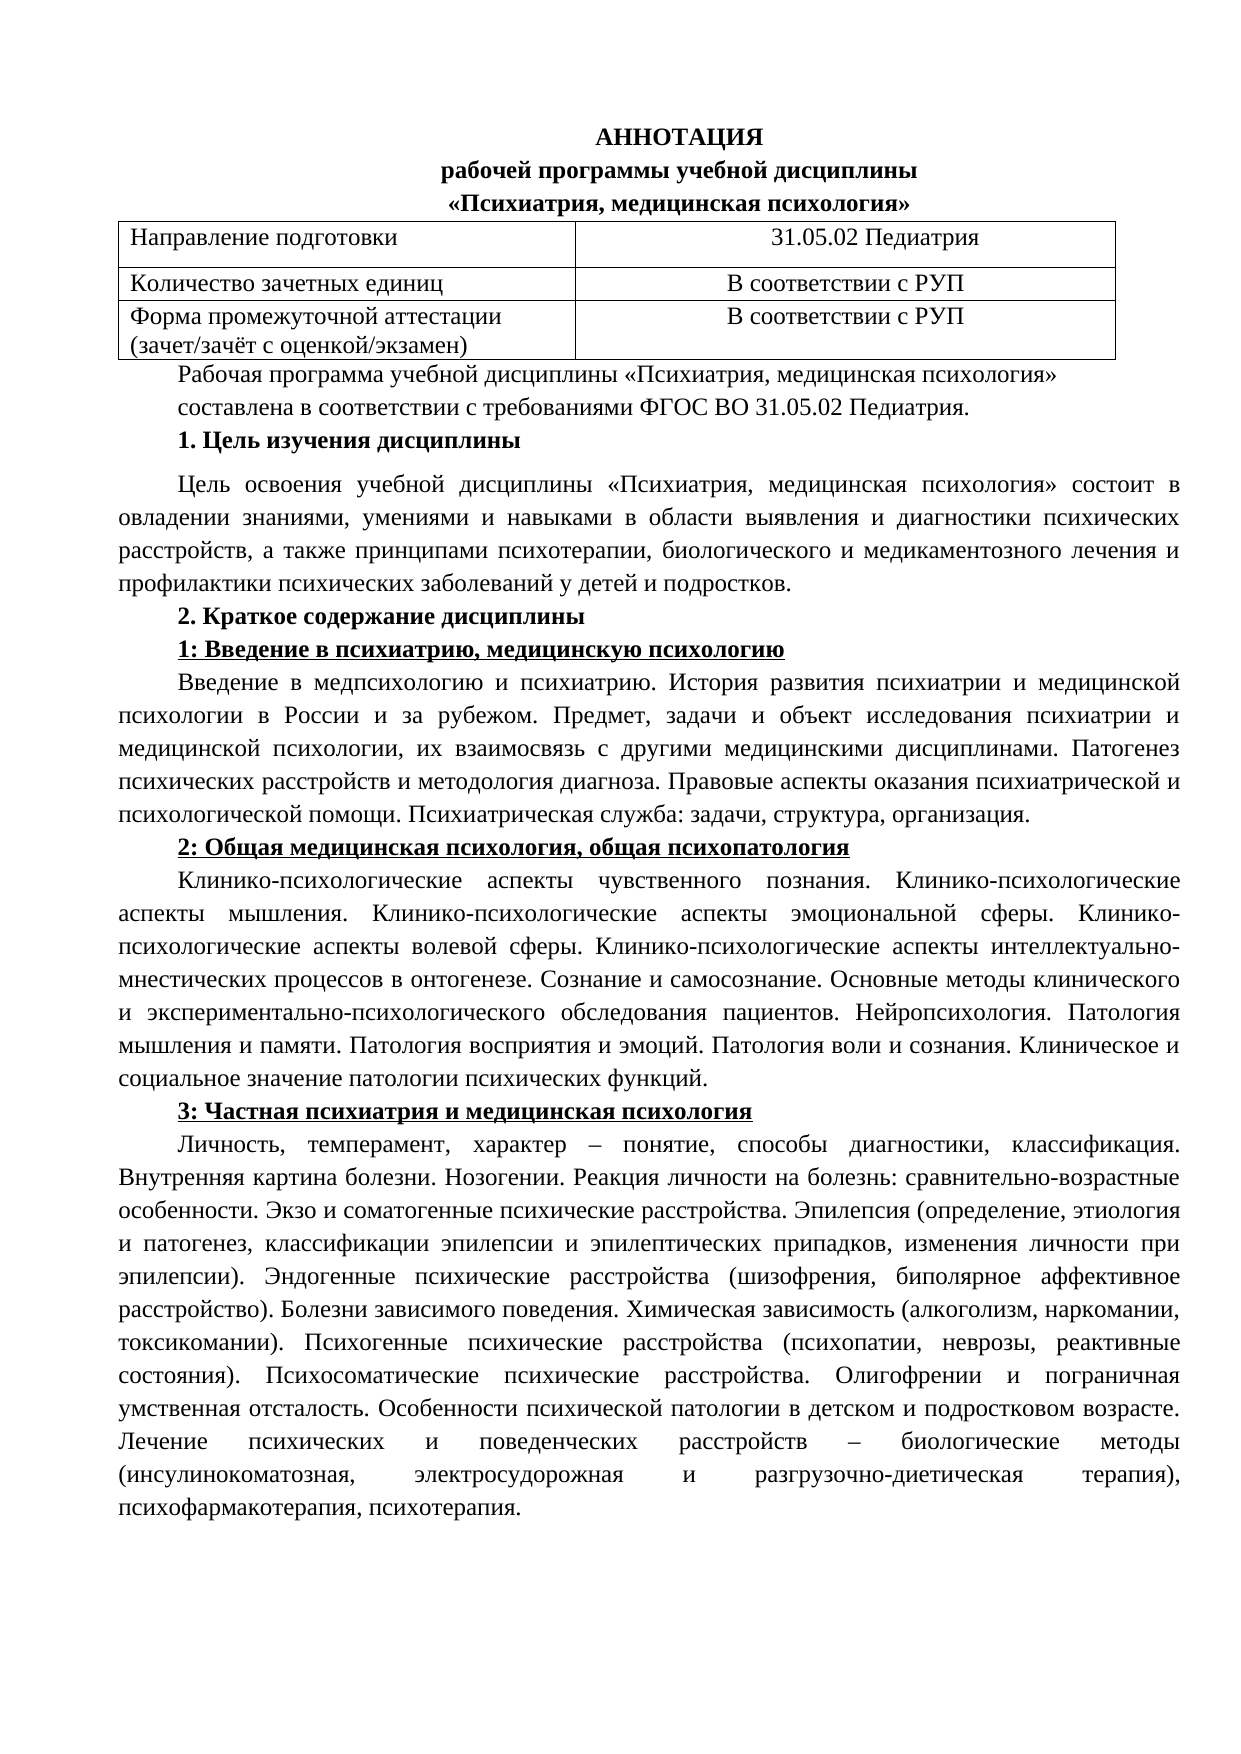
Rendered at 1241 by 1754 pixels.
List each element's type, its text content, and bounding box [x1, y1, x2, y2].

text 1: Введение в психиатрию, медицинскую психологию [118, 634, 1181, 662]
text рабочей программы учебной дисциплины [118, 155, 1181, 183]
text Цель освоения учебной дисциплины «Психиатрия, медицинская психология» состоит в овладении знаниями, умениями и навыками в области выявления и диагностики психических расстройств, а также принципами психотерапии, биологического и медикаментозного лечения и профилактики психических заболеваний у детей и подростков. [118, 469, 1181, 596]
table_cell Форма промежуточной аттестации (зачет/зачёт с оценкой/экзамен) [119, 301, 575, 358]
table_cell В соответствии с РУП [576, 301, 1115, 358]
text «Психиатрия, медицинская психология» [118, 188, 1181, 216]
text 1. Цель изучения дисциплины [118, 426, 1181, 454]
text составлена в соответствии с требованиями ФГОС ВО 31.05.02 Педиатрия. [118, 392, 1181, 421]
text Клинико-психологические аспекты чувственного познания. Клинико-психологические аспекты мышления. Клинико-психологические аспекты эмоциональной сферы. Клинико-психологические аспекты волевой сферы. Клинико-психологические аспекты интеллектуально-мнестических процессов в онтогенезе. Сознание и самосознание. Основные методы клинического и экспериментально-психологического обследования пациентов. Нейропсихология. Патология мышления и памяти. Патология восприятия и эмоций. Патология воли и сознания. Клиническое и социальное значение патологии психических функций. [118, 865, 1181, 1092]
text 3: Частная психиатрия и медицинская психология [118, 1096, 1181, 1125]
text 2: Общая медицинская психология, общая психопатология [118, 832, 1181, 861]
text АННОТАЦИЯ [118, 122, 1181, 150]
text 2. Краткое содержание дисциплины [118, 601, 1181, 629]
text Личность, темперамент, характер – понятие, способы диагностики, классификация. Внутренняя картина болезни. Нозогении. Реакция личности на болезнь: сравнительно-возрастные особенности. Экзо и соматогенные психические расстройства. Эпилепсия (определение, этиология и патогенез, классификации эпилепсии и эпилептических припадков, изменения личности при эпилепсии). Эндогенные психические расстройства (шизофрения, биполярное аффективное расстройство). Болезни зависимого поведения. Химическая зависимость (алкоголизм, наркомании, токсикомании). Психогенные психические расстройства (психопатии, неврозы, реактивные состояния). Психосоматические психические расстройства. Олигофрении и пограничная умственная отсталость. Особенности психической патологии в детском и подростковом возрасте. Лечение психических и поведенческих расстройств – биологические методы (инсулинокоматозная, электросудорожная и разгрузочно-диетическая терапия), психофармакотерапия, психотерапия. [118, 1129, 1181, 1521]
text Рабочая программа учебной дисциплины «Психиатрия, медицинская психология» [118, 359, 1181, 388]
text Введение в медпсихологию и психиатрию. История развития психиатрии и медицинской психологии в России и за рубежом. Предмет, задачи и объект исследования психиатрии и медицинской психологии, их взаимосвязь с другими медицинскими дисциплинами. Патогенез психических расстройств и методология диагноза. Правовые аспекты оказания психиатрической и психологической помощи. Психиатрическая служба: задачи, структура, организация. [118, 667, 1181, 828]
table_cell Количество зачетных единиц [119, 268, 575, 300]
table_header Направление подготовки [119, 222, 575, 267]
table_header 31.05.02 Педиатрия [576, 222, 1115, 267]
table_cell В соответствии с РУП [576, 268, 1115, 300]
